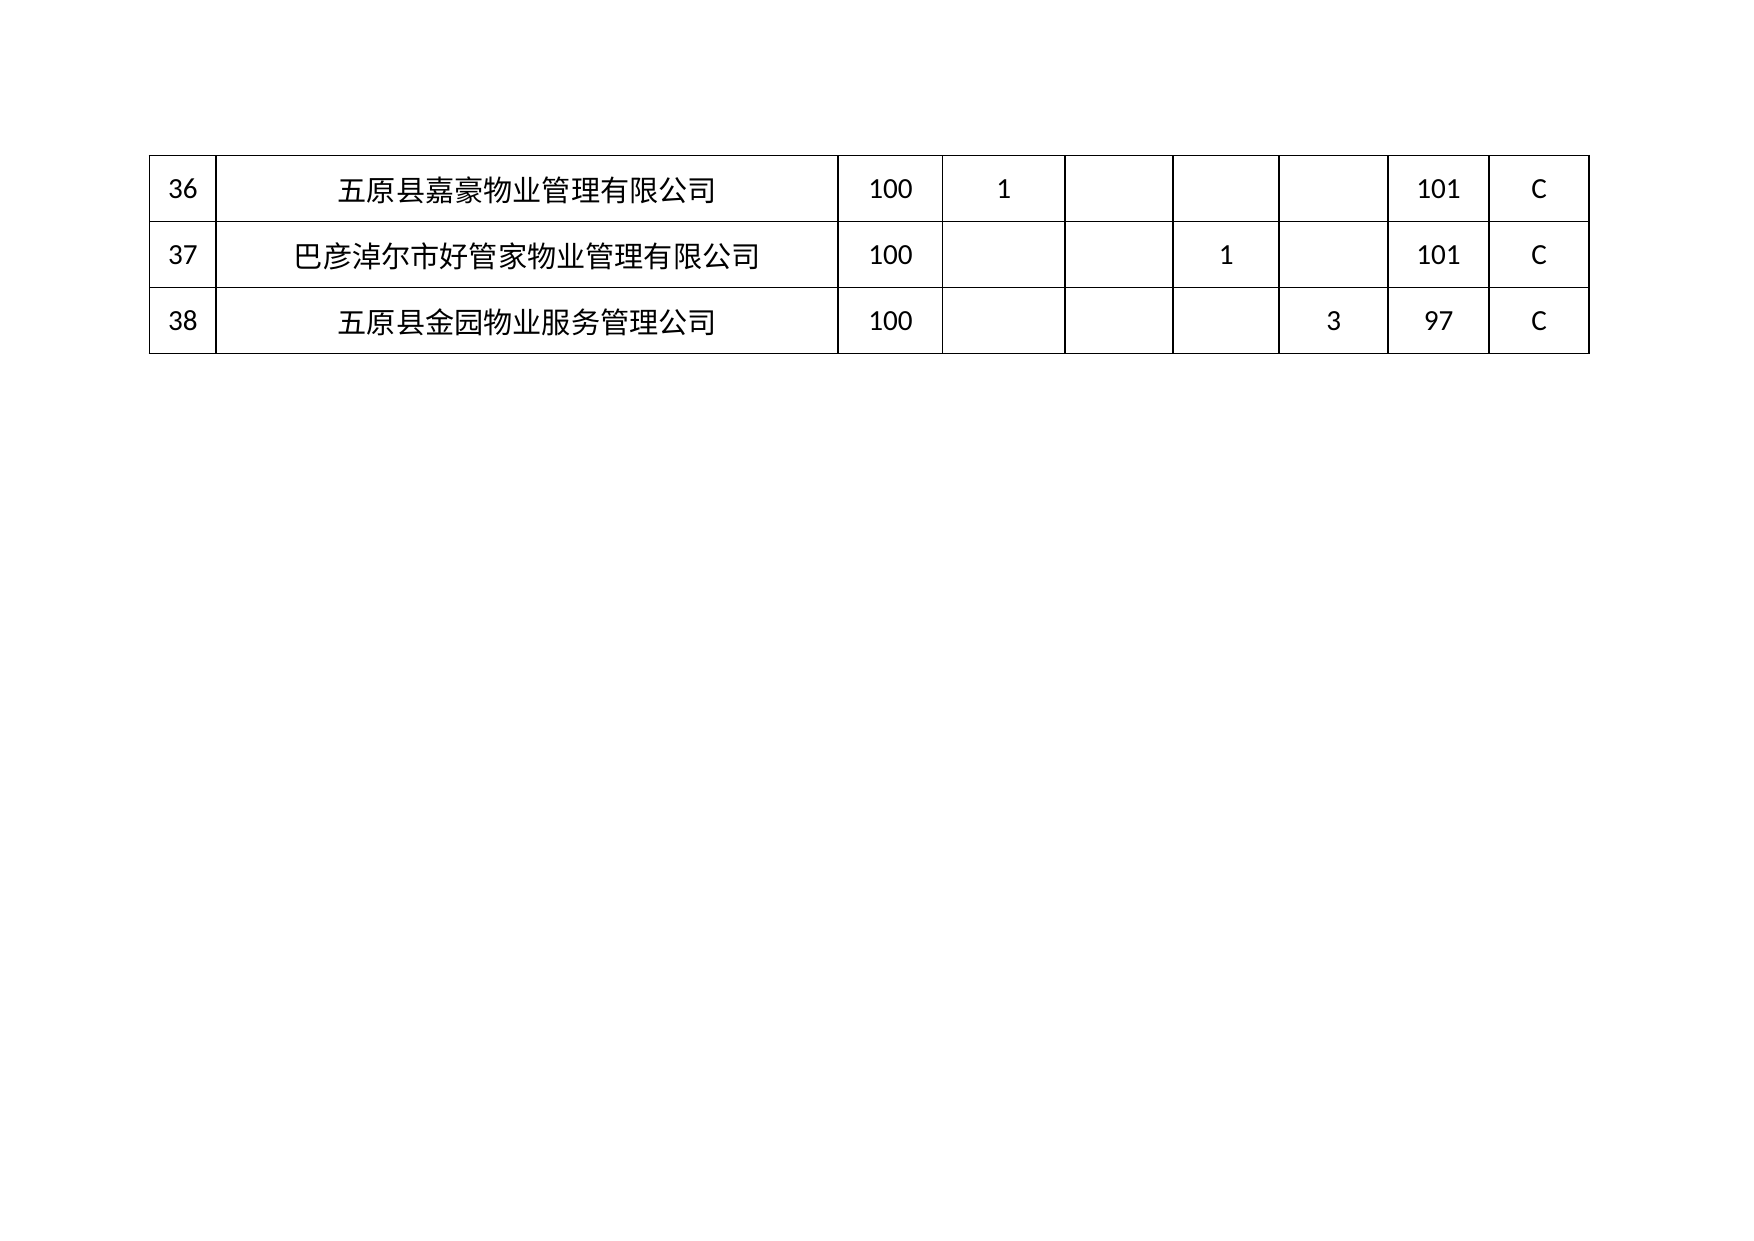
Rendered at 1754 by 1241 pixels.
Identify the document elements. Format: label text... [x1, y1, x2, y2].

table_cell 101 [1389, 222, 1488, 287]
table_cell 3 [1280, 288, 1387, 353]
table_cell 1 [943, 156, 1064, 221]
table_cell 100 [839, 288, 942, 353]
table_cell 101 [1389, 156, 1488, 221]
table_cell C [1490, 156, 1588, 221]
table_cell [1280, 156, 1387, 221]
table_cell [1066, 288, 1172, 353]
table_cell [943, 222, 1064, 287]
table_cell 97 [1389, 288, 1488, 353]
table_cell [1280, 222, 1387, 287]
table_cell 五原县金园物业服务管理公司 [217, 288, 837, 353]
table_cell 37 [150, 222, 215, 287]
table_cell [1066, 156, 1172, 221]
table_cell 1 [1174, 222, 1278, 287]
table_cell 38 [150, 288, 215, 353]
table_cell [1174, 288, 1278, 353]
table_cell 巴彦淖尔市好管家物业管理有限公司 [217, 222, 837, 287]
table_cell 100 [839, 222, 942, 287]
table_cell [943, 288, 1064, 353]
table_cell 36 [150, 156, 215, 221]
table_cell 100 [839, 156, 942, 221]
table_cell C [1490, 222, 1588, 287]
table_cell [1174, 156, 1278, 221]
table_cell 五原县嘉豪物业管理有限公司 [217, 156, 837, 221]
table_cell [1066, 222, 1172, 287]
table_cell C [1490, 288, 1588, 353]
